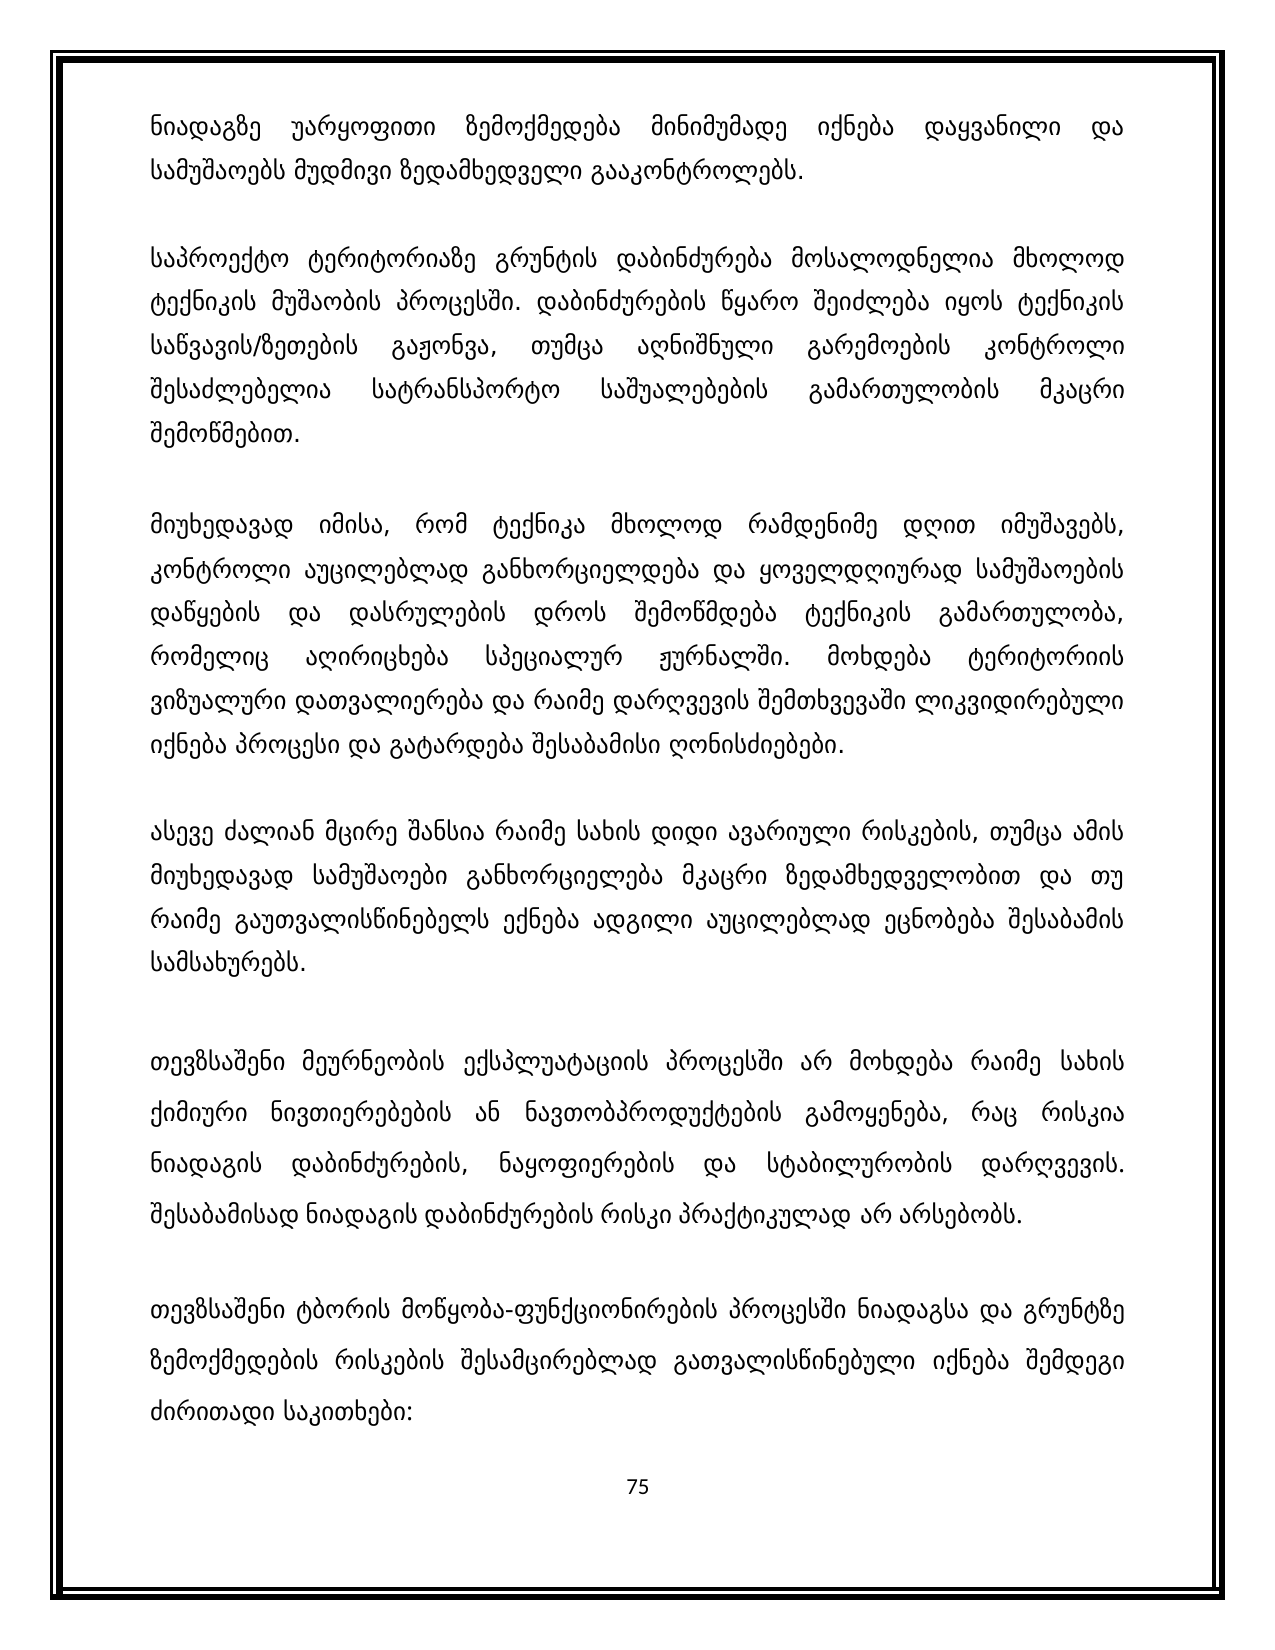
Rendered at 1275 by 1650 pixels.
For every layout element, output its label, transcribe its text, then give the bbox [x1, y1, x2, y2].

text საპროექტო ტერიტორიაზე გრუნტის დაბინძურება მოსალოდნელია მხოლოდ ტექნიკის მუშაობის პროცესში. დაბინძურების წყარო შეიძლება იყოს ტექნიკის საწვავის/ზეთების გაჟონვა, თუმცა აღნიშნული გარემოების კონტროლი შესაძლებელია სატრანსპორტო საშუალებების გამართულობის მკაცრი შემოწმებით. [150, 244, 1125, 448]
text ნიადაგზე უარყოფითი ზემოქმედება მინიმუმადე იქნება დაყვანილი და სამუშაოებს მუდმივი ზედამხედველი გააკონტროლებს. [150, 112, 1125, 185]
text თევზსაშენი მეურნეობის ექსპლუატაციის პროცესში არ მოხდება რაიმე სახის ქიმიური ნივთიერებების ან ნავთობპროდუქტების გამოყენება, რაც რისკია ნიადაგის დაბინძურების, ნაყოფიერების და სტაბილურობის დარღვევის. შესაბამისად ნიადაგის დაბინძურების რისკი პრაქტიკულად არ არსებობს. [150, 1043, 1125, 1231]
text თევზსაშენი ტბორის მოწყობა-ფუნქციონირების პროცესში ნიადაგსა და გრუნტზე ზემოქმედების რისკების შესამცირებლად გათვალისწინებული იქნება შემდეგი ძირითადი საკითხები: [150, 1291, 1125, 1427]
text მიუხედავად იმისა, რომ ტექნიკა მხოლოდ რამდენიმე დღით იმუშავებს, კონტროლი აუცილებლად განხორციელდება და ყოველდღიურად სამუშაოების დაწყების და დასრულების დროს შემოწმდება ტექნიკის გამართულობა, რომელიც აღირიცხება სპეციალურ ჟურნალში. მოხდება ტერიტორიის ვიზუალური დათვალიერება და რაიმე დარღვევის შემთხვევაში ლიკვიდირებული იქნება პროცესი და გატარდება შესაბამისი ღონისძიებები. [150, 506, 1125, 759]
text ასევე ძალიან მცირე შანსია რაიმე სახის დიდი ავარიული რისკების, თუმცა ამის მიუხედავად სამუშაოები განხორციელება მკაცრი ზედამხედველობით და თუ რაიმე გაუთვალისწინებელს ექნება ადგილი აუცილებლად ეცნობება შესაბამის სამსახურებს. [150, 817, 1125, 978]
